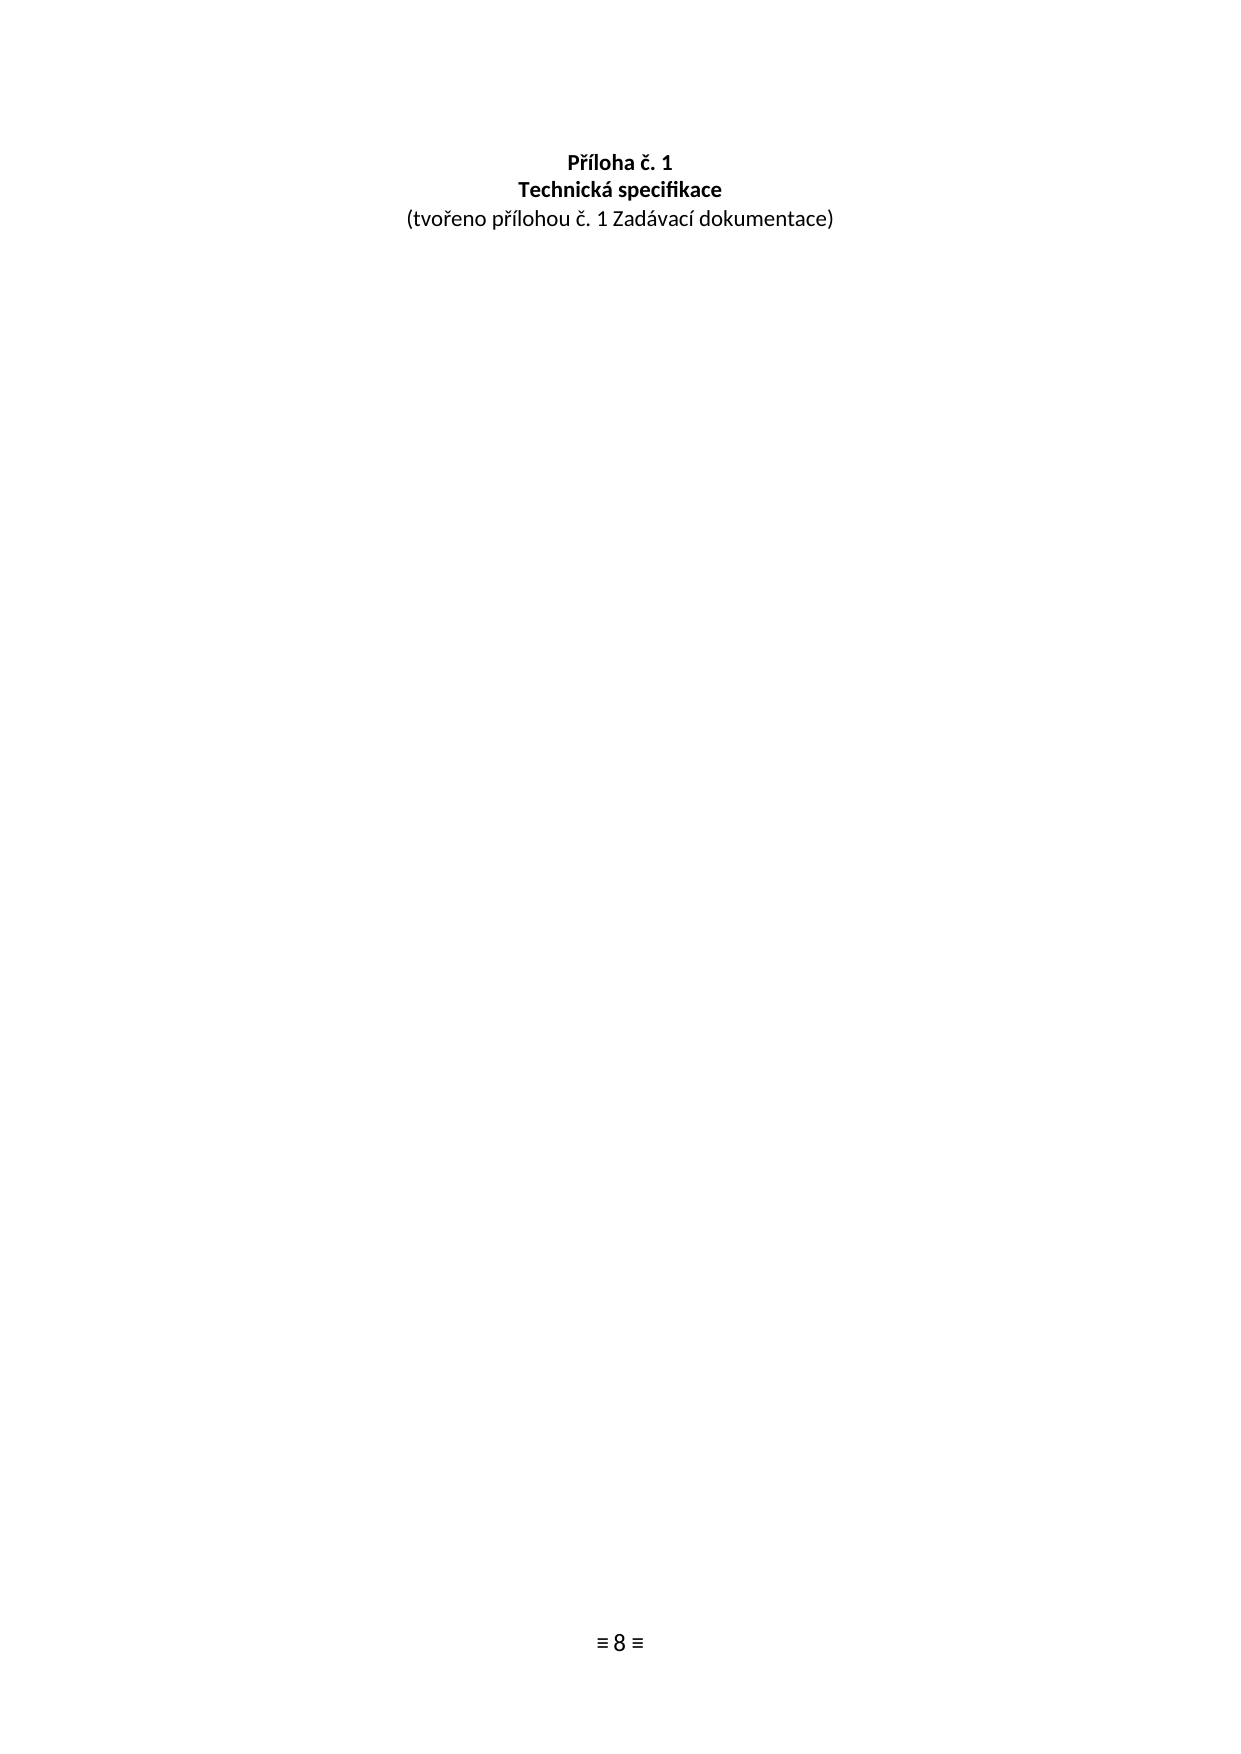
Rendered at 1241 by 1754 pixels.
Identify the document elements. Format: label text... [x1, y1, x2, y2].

text Příloha č. 1 Technická specifikace [148, 148, 1093, 204]
text (tvořeno přílohou č. 1 Zadávací dokumentace) [148, 204, 1093, 232]
